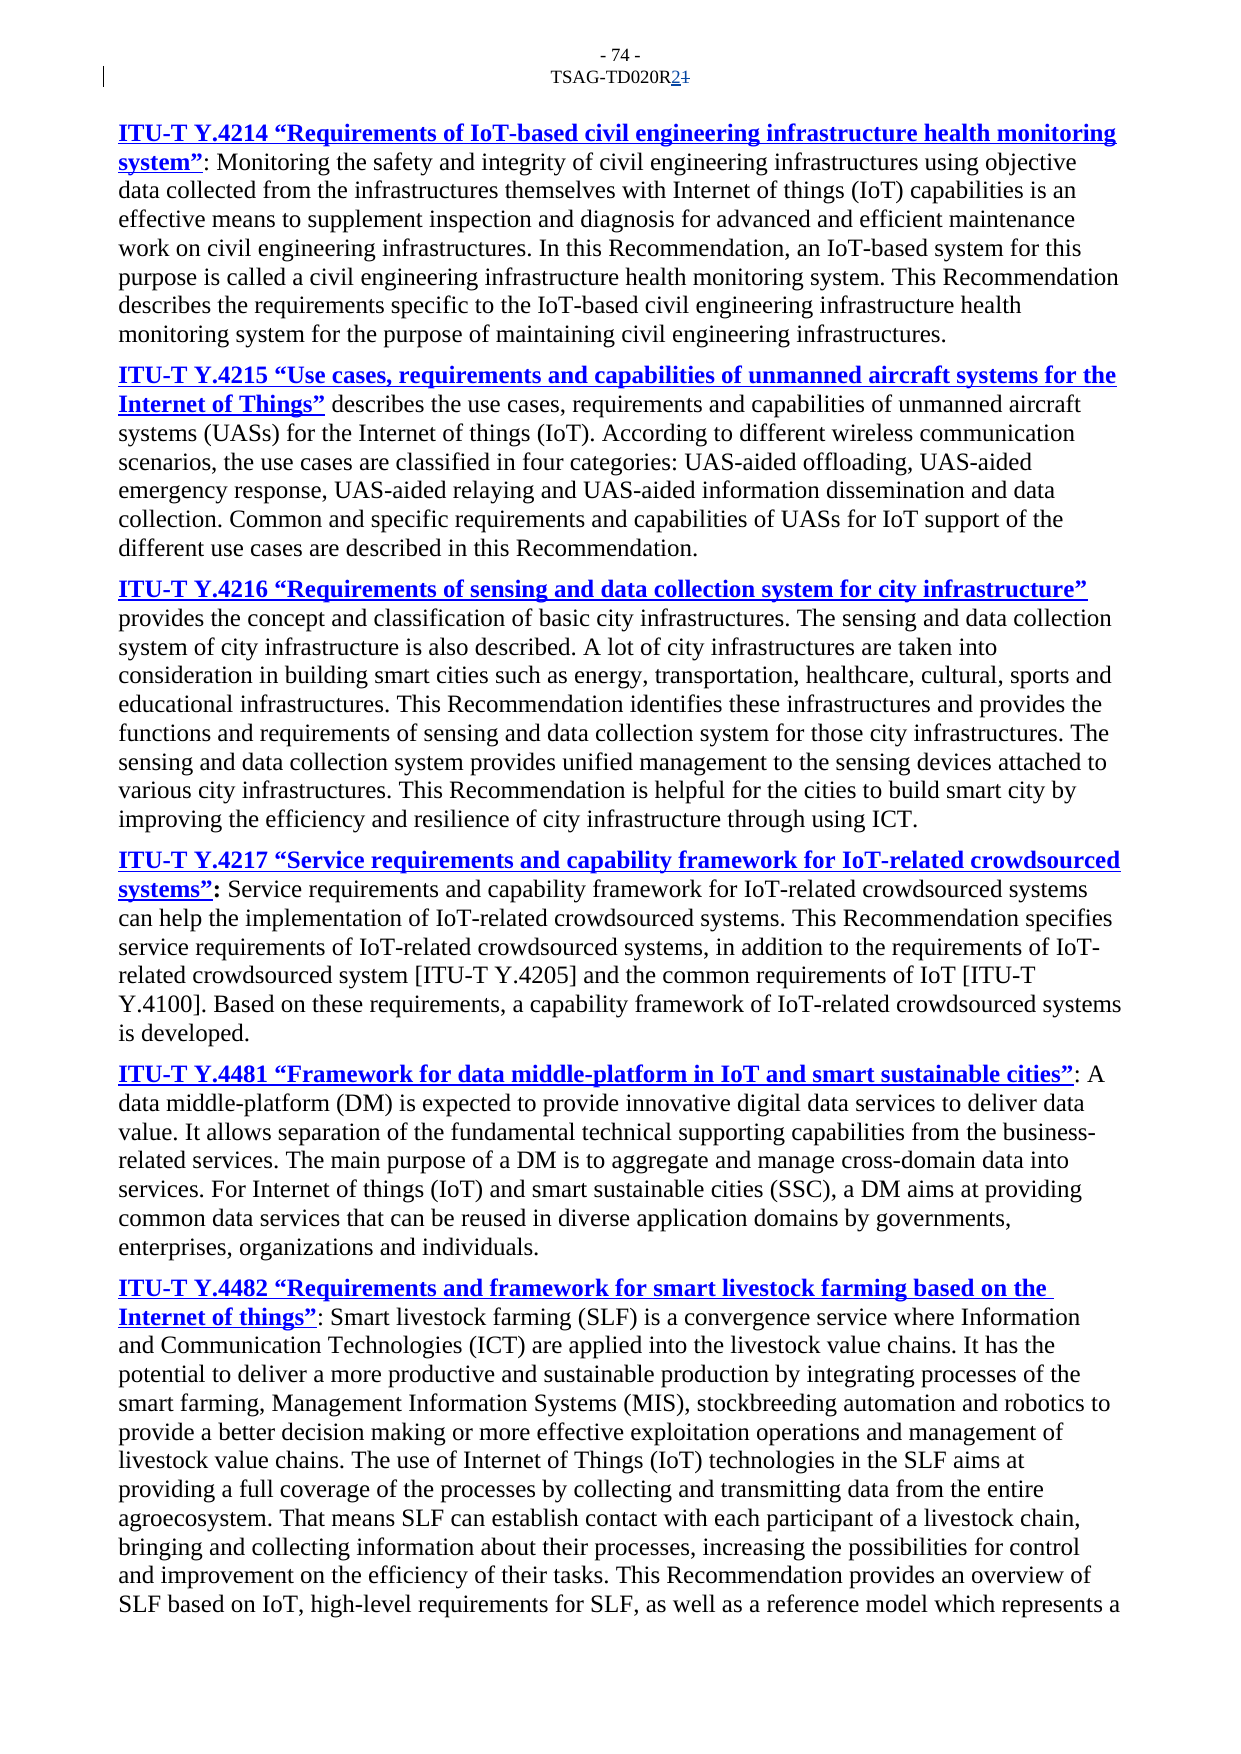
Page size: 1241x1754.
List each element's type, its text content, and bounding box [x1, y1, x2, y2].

text ITU-T Y.4215 “Use cases, requirements and capabilities of unmanned aircraft systems for the Internet of Things” describes the use cases, requirements and capabilities of unmanned aircraft systems (UASs) for the Internet of things (IoT). According to different wireless communication scenarios, the use cases are classified in four categories: UAS-aided offloading, UAS-aided emergency response, UAS-aided relaying and UAS-aided information dissemination and data collection. Common and specific requirements and capabilities of UASs for IoT support of the different use cases are described in this Recommendation. [118, 361, 1122, 562]
text ITU-T Y.4217 “Service requirements and capability framework for IoT-related crowdsourced systems”: Service requirements and capability framework for IoT-related crowdsourced systems can help the implementation of IoT-related crowdsourced systems. This Recommendation specifies service requirements of IoT-related crowdsourced systems, in addition to the requirements of IoT-related crowdsourced system [ITU-T Y.4205] and the common requirements of IoT [ITU-T Y.4100]. Based on these requirements, a capability framework of IoT-related crowdsourced systems is developed. [118, 846, 1122, 1047]
text ITU-T Y.4481 “Framework for data middle-platform in IoT and smart sustainable cities”: A data middle-platform (DM) is expected to provide innovative digital data services to deliver data value. It allows separation of the fundamental technical supporting capabilities from the business-related services. The main purpose of a DM is to aggregate and manage cross-domain data into services. For Internet of things (IoT) and smart sustainable cities (SSC), a DM aims at providing common data services that can be reused in diverse application domains by governments, enterprises, organizations and individuals. [118, 1059, 1122, 1261]
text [118, 1273, 1122, 1618]
text ITU-T Y.4214 “Requirements of IoT-based civil engineering infrastructure health monitoring system”: Monitoring the safety and integrity of civil engineering infrastructures using objective data collected from the infrastructures themselves with Internet of things (IoT) capabilities is an effective means to supplement inspection and diagnosis for advanced and efficient maintenance work on civil engineering infrastructures. In this Recommendation, an IoT-based system for this purpose is called a civil engineering infrastructure health monitoring system. This Recommendation describes the requirements specific to the IoT-based civil engineering infrastructure health monitoring system for the purpose of maintaining civil engineering infrastructures. [118, 118, 1122, 348]
text ITU-T Y.4216 “Requirements of sensing and data collection system for city infrastructure” provides the concept and classification of basic city infrastructures. The sensing and data collection system of city infrastructure is also described. A lot of city infrastructures are taken into consideration in building smart cities such as energy, transportation, healthcare, cultural, sports and educational infrastructures. This Recommendation identifies these infrastructures and provides the functions and requirements of sensing and data collection system for those city infrastructures. The sensing and data collection system provides unified management to the sensing devices attached to various city infrastructures. This Recommendation is helpful for the cities to build smart city by improving the efficiency and resilience of city infrastructure through using ICT. [118, 574, 1122, 833]
